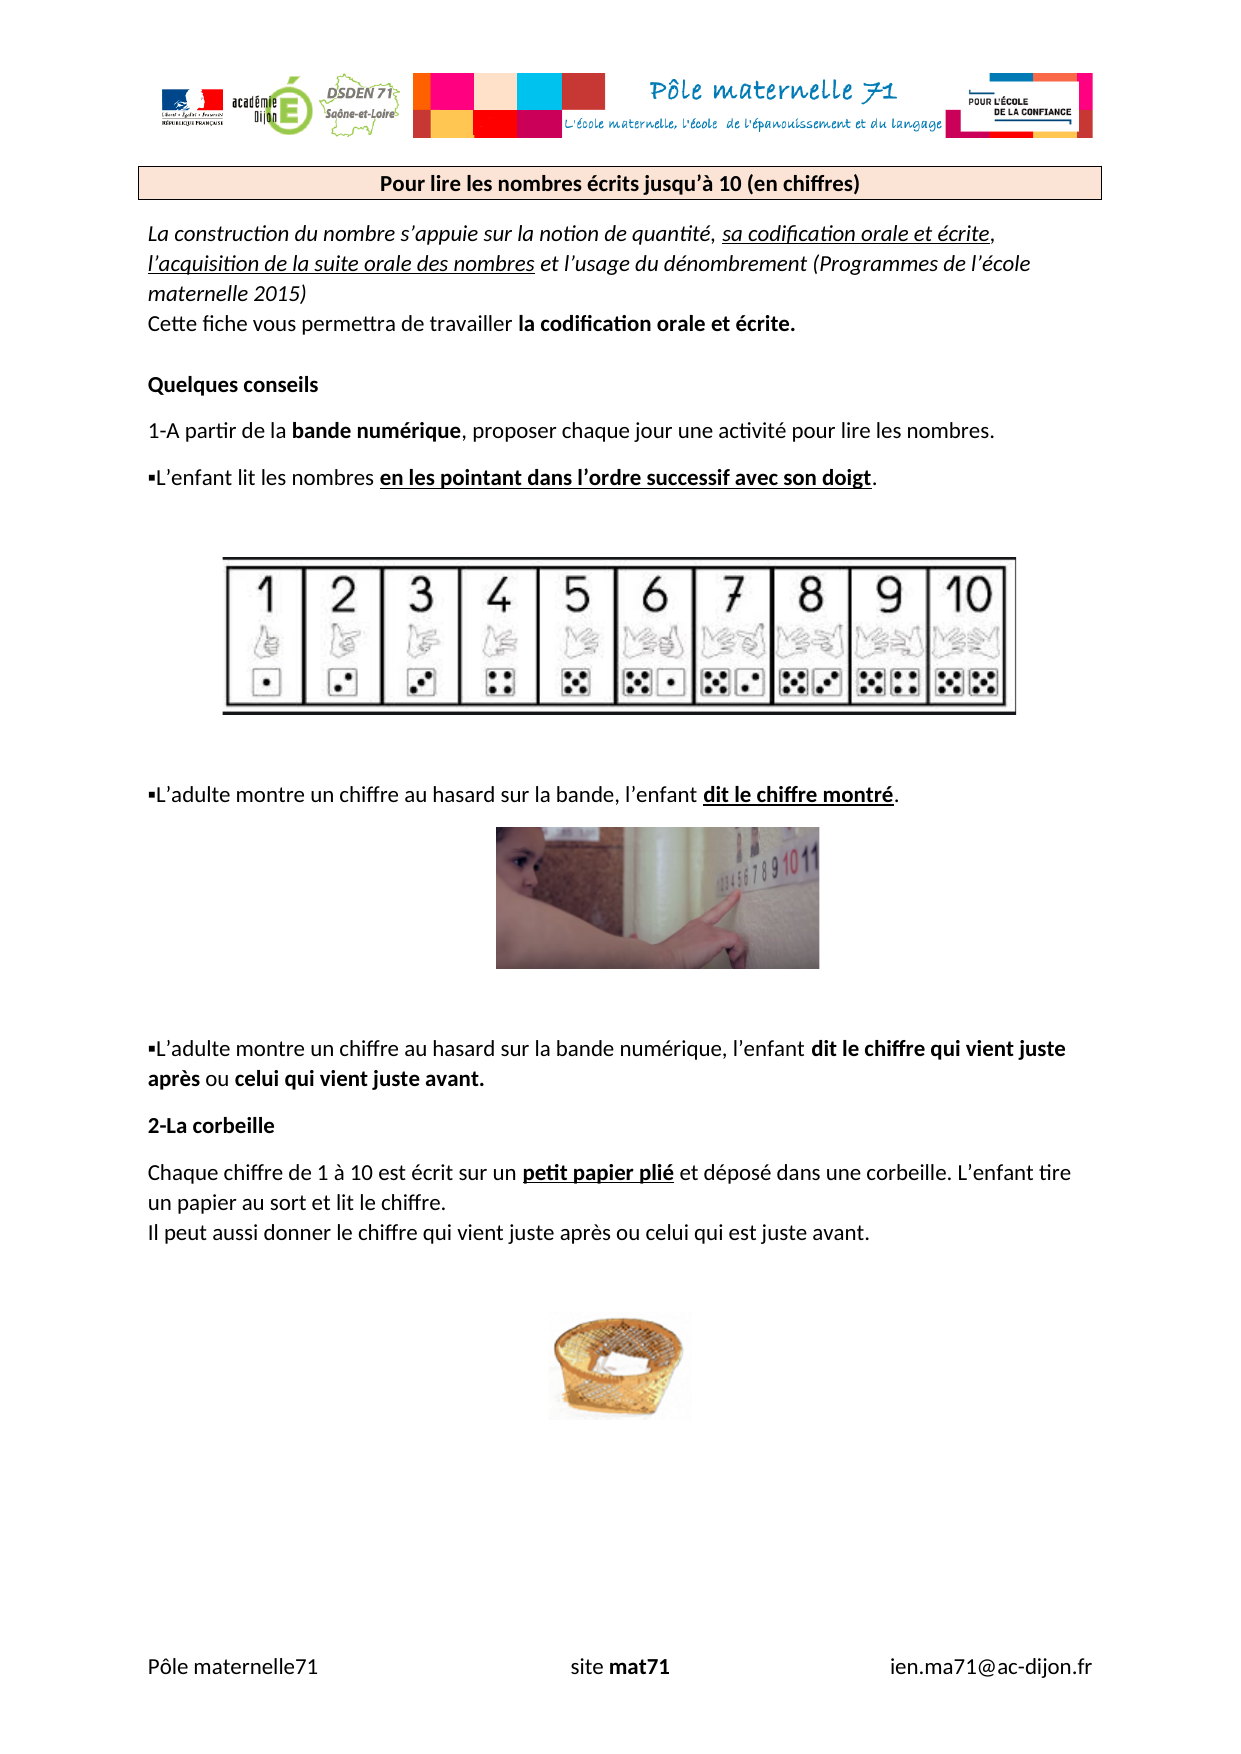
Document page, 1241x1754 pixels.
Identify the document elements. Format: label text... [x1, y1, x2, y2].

picture [496, 827, 820, 969]
text Cette fiche vous permettra de travailler la codification orale et écrite. [148, 309, 1093, 337]
text ▪L’adulte montre un chiffre au hasard sur la bande, l’enfant dit le chiffre montré. [148, 780, 1093, 808]
text ▪L’adulte montre un chiffre au hasard sur la bande numérique, l’enfant dit le chiffre qui vient juste après ou celui qui vient juste avant. [148, 1034, 1093, 1092]
text La construction du nombre s’appuie sur la notion de quantité, sa codification orale et écrite, l’acquisition de la suite orale des nombres et l’usage du dénombrement (Programmes de l’école maternelle 2015) [148, 219, 1093, 307]
text Chaque chiffre de 1 à 10 est écrit sur un petit papier plié et déposé dans une corbeille. L’enfant tire un papier au sort et lit le chiffre. [148, 1158, 1093, 1216]
picture [548, 1312, 692, 1420]
picture [222, 557, 1017, 715]
text Quelques conseils [148, 370, 1093, 398]
text Il peut aussi donner le chiffre qui vient juste après ou celui qui est juste avant. [148, 1218, 1093, 1246]
picture [147, 73, 1093, 138]
text 2-La corbeille [148, 1111, 1093, 1139]
text Pour lire les nombres écrits jusqu’à 10 (en chiffres) [139, 167, 1101, 199]
text ▪L’enfant lit les nombres en les pointant dans l’ordre successif avec son doigt. [148, 463, 1093, 491]
text 1-A partir de la bande numérique, proposer chaque jour une activité pour lire les nombres. [148, 417, 1093, 444]
